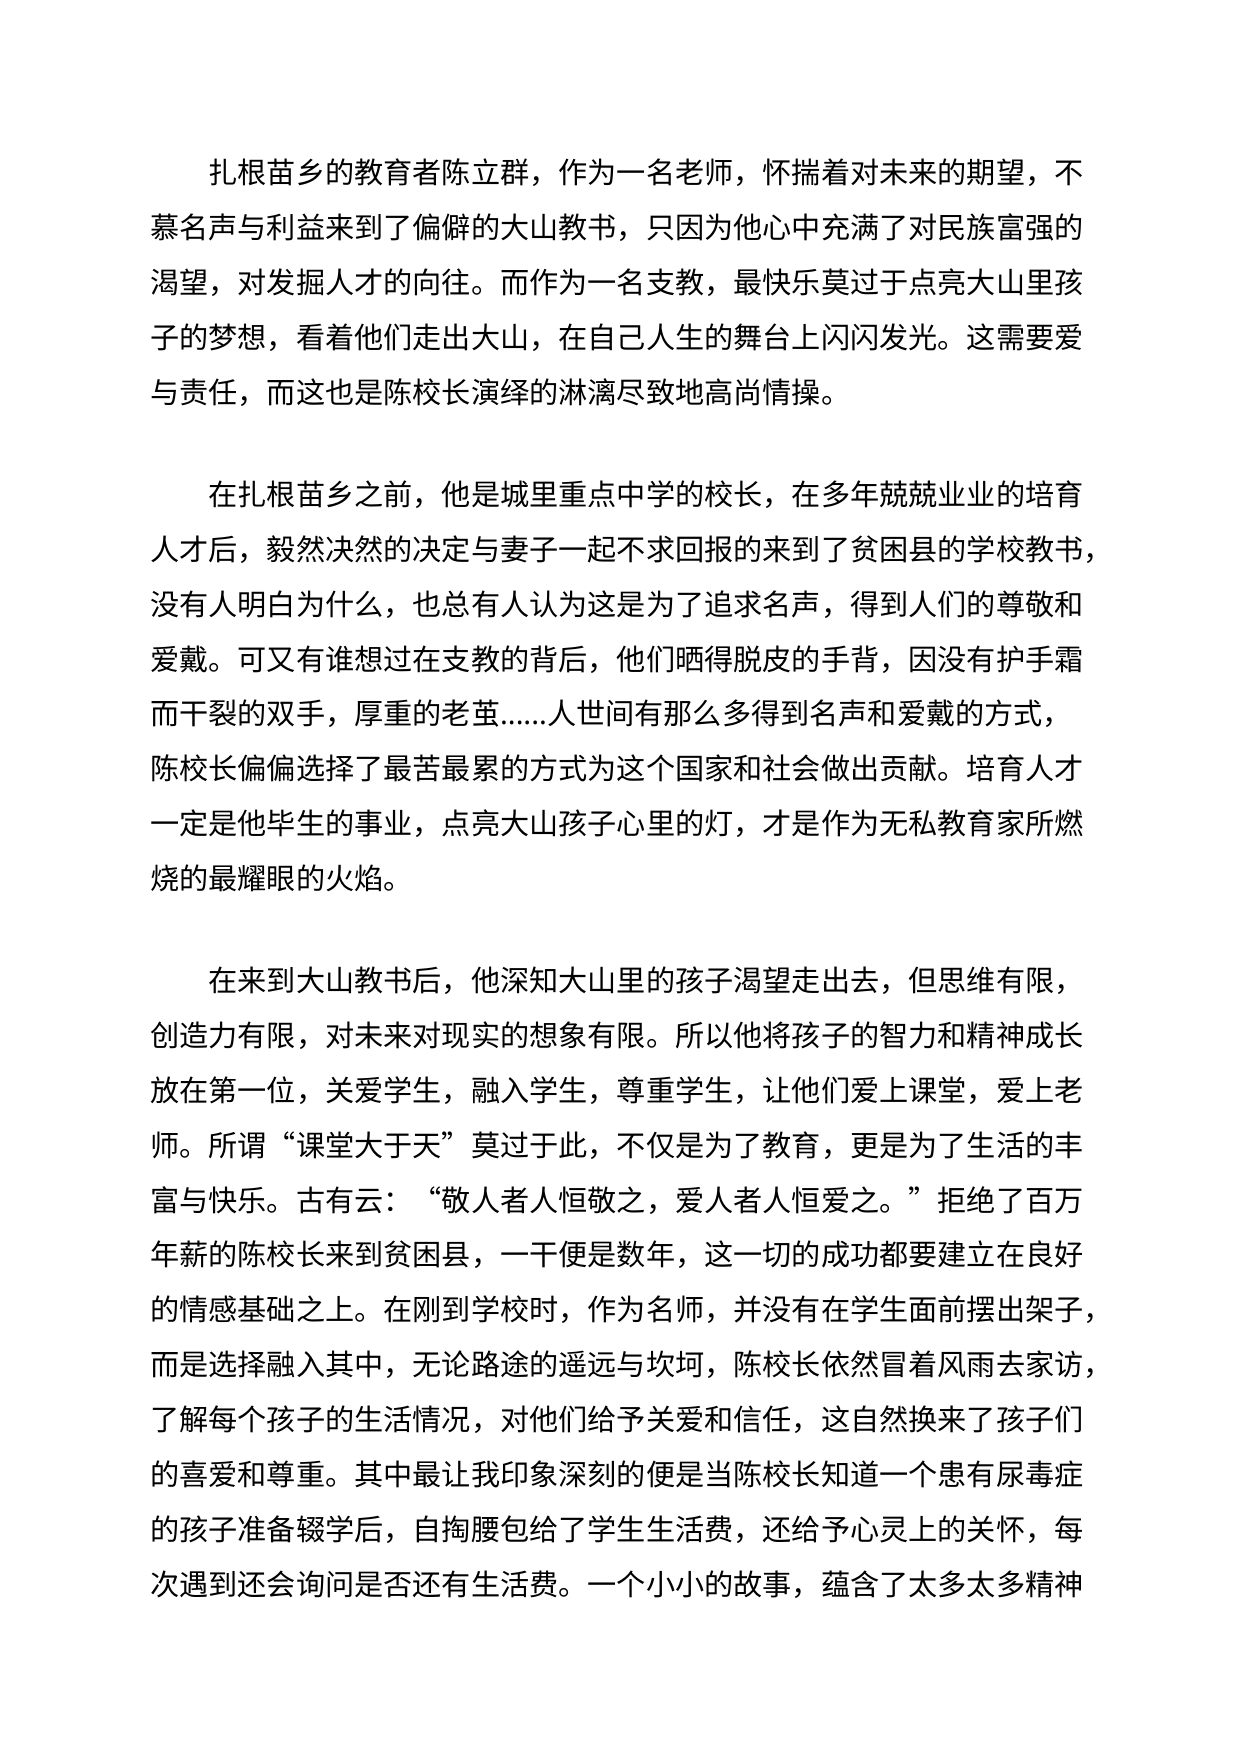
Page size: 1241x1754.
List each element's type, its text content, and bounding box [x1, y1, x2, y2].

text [150, 957, 1090, 1604]
text 扎根苗乡的教育者陈立群，作为一名老师，怀揣着对未来的期望，不慕名声与利益来到了偏僻的大山教书，只因为他心中充满了对民族富强的渴望，对发掘人才的向往。而作为一名支教，最快乐莫过于点亮大山里孩子的梦想，看着他们走出大山，在自己人生的舞台上闪闪发光。这需要爱与责任，而这也是陈校长演绎的淋漓尽致地高尚情操。 [150, 150, 1090, 412]
text 在扎根苗乡之前，他是城里重点中学的校长，在多年兢兢业业的培育人才后，毅然决然的决定与妻子一起不求回报的来到了贫困县的学校教书，没有人明白为什么，也总有人认为这是为了追求名声，得到人们的尊敬和爱戴。可又有谁想过在支教的背后，他们晒得脱皮的手背，因没有护手霜而干裂的双手，厚重的老茧......人世间有那么多得到名声和爱戴的方式，陈校长偏偏选择了最苦最累的方式为这个国家和社会做出贡献。培育人才一定是他毕生的事业，点亮大山孩子心里的灯，才是作为无私教育家所燃烧的最耀眼的火焰。 [150, 471, 1090, 898]
